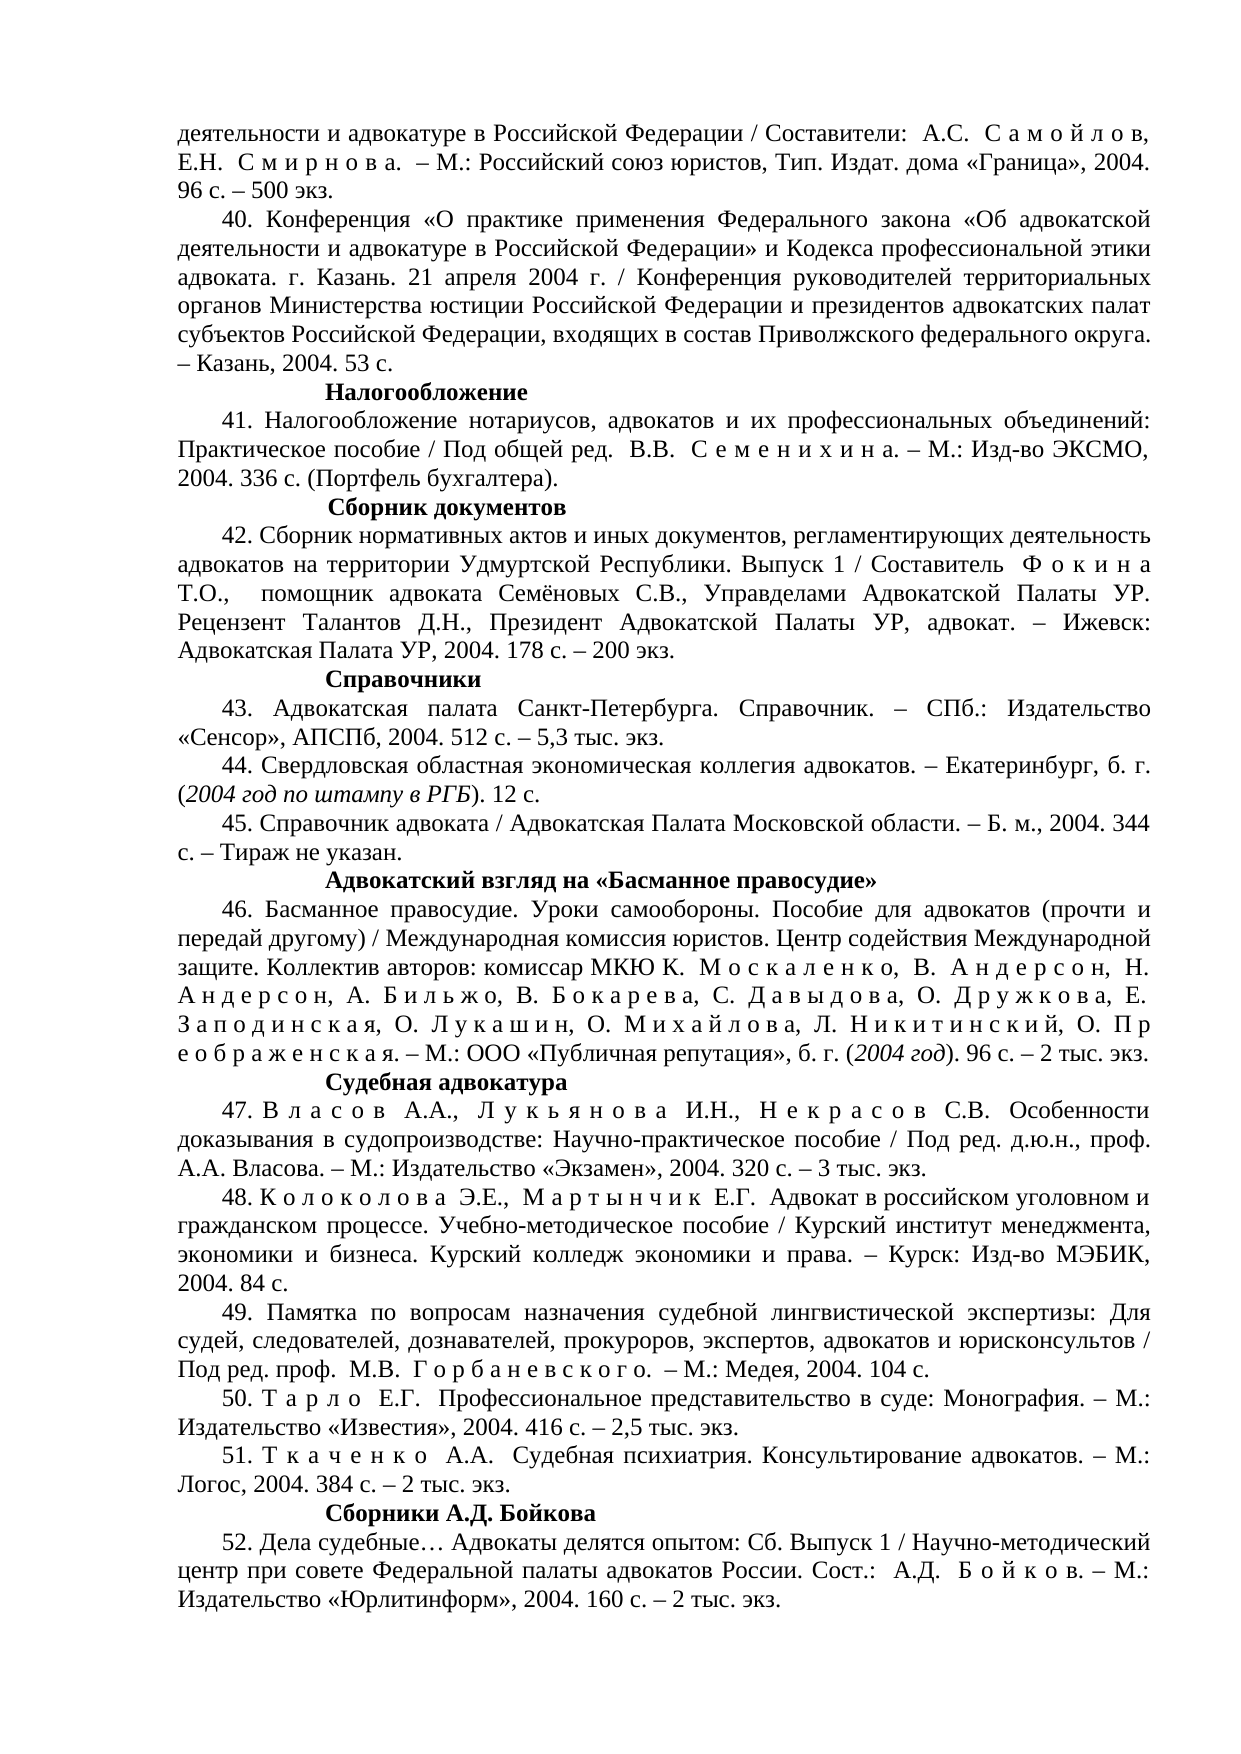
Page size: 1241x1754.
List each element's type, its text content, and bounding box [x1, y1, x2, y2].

text 40. Конференция «О практике применения Федерального закона «Об адвокатской деятельности и адвокатуре в Российской Федерации» и Кодекса профессиональной этики адвоката. г. Казань. 21 апреля 2004 г. / Конференция руководителей территориальных органов Министерства юстиции Российской Федерации и президентов адвокатских палат субъектов Российской Федерации, входящих в состав Приволжского федерального округа. – Казань, 2004. 53 с. [177, 204, 1152, 377]
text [177, 118, 1152, 204]
text 50. Т а р л о Е.Г. Профессиональное представительство в суде: Монография. – М.: Издательство «Известия», 2004. 416 с. – 2,5 тыс. экз. [177, 1383, 1152, 1441]
text 45. Справочник адвоката / Адвокатская Палата Московской области. – Б. м., 2004. 344 с. – Тираж не указан. [177, 808, 1152, 866]
text Сборник документов [252, 492, 1152, 521]
text 42. Сборник нормативных актов и иных документов, регламентирующих деятельность адвокатов на территории Удмуртской Республики. Выпуск 1 / Составитель Ф о к и н а Т.О., помощник адвоката Семёновых С.В., Управделами Адвокатской Палаты УР. Рецензент Талантов Д.Н., Президент Адвокатской Палаты УР, адвокат. – Ижевск: Адвокатская Палата УР, 2004. 178 с. – 200 экз. [177, 521, 1152, 664]
text Сборники А.Д. Бойкова [177, 1498, 1152, 1527]
text 51. Т к а ч е н к о А.А. Судебная психиатрия. Консультирование адвокатов. – М.: Логос, 2004. 384 с. – 2 тыс. экз. [177, 1441, 1152, 1498]
text 46. Басманное правосудие. Уроки самообороны. Пособие для адвокатов (прочти и передай другому) / Международная комиссия юристов. Центр содействия Международной защите. Коллектив авторов: комиссар МКЮ К. М о с к а л е н к о, В. А н д е р с о н, Н. А н д е р с о н, А. Б и л ь ж о, В. Б о к а р е в а, С. Д а в ы д о в а, О. Д р у ж к о в а, Е. З а п о д и н с к а я, О. Л у к а ш и н, О. М и х а й л о в а, Л. Н и к и т и н с к и й, О. П р е о б р а ж е н с к а я. – М.: ООО «Публичная репутация», б. г. (2004 год). 96 с. – 2 тыс. экз. [177, 894, 1152, 1067]
text 43. Адвокатская палата Санкт-Петербурга. Справочник. – СПб.: Издательство «Сенсор», АПСПб, 2004. 512 с. – 5,3 тыс. экз. [177, 693, 1152, 751]
text Адвокатский взгляд на «Басманное правосудие» [177, 866, 1152, 894]
text Судебная адвокатура [177, 1067, 1152, 1096]
text 48. К о л о к о л о в а Э.Е., М а р т ы н ч и к Е.Г. Адвокат в российском уголовном и гражданском процессе. Учебно-методическое пособие / Курский институт менеджмента, экономики и бизнеса. Курский колледж экономики и права. – Курск: Изд-во МЭБИК, 2004. 84 с. [177, 1182, 1152, 1297]
text Налогообложение [177, 377, 1152, 406]
text 44. Свердловская областная экономическая коллегия адвокатов. – Екатеринбург, б. г. (2004 год по штампу в РГБ). 12 с. [177, 751, 1152, 808]
text 47. В л а с о в А.А., Л у к ь я н о в а И.Н., Н е к р а с о в С.В. Особенности доказывания в судопроизводстве: Научно-практическое пособие / Под ред. д.ю.н., проф. А.А. Власова. – М.: Издательство «Экзамен», 2004. 320 с. – 3 тыс. экз. [177, 1096, 1152, 1182]
text 49. Памятка по вопросам назначения судебной лингвистической экспертизы: Для судей, следователей, дознавателей, прокуроров, экспертов, адвокатов и юрисконсультов / Под ред. проф. М.В. Г о р б а н е в с к о г о. – М.: Медея, 2004. 104 с. [177, 1297, 1152, 1383]
text 41. Налогообложение нотариусов, адвокатов и их профессиональных объединений: Практическое пособие / Под общей ред. В.В. С е м е н и х и н а. – М.: Изд-во ЭКСМО, 2004. 336 с. (Портфель бухгалтера). [177, 406, 1152, 492]
text 52. Дела судебные… Адвокаты делятся опытом: Сб. Выпуск 1 / Научно-методический центр при совете Федеральной палаты адвокатов России. Сост.: А.Д. Б о й к о в. – М.: Издательство «Юрлитинформ», 2004. 160 с. – 2 тыс. экз. [177, 1527, 1152, 1613]
text Справочники [177, 664, 1152, 693]
